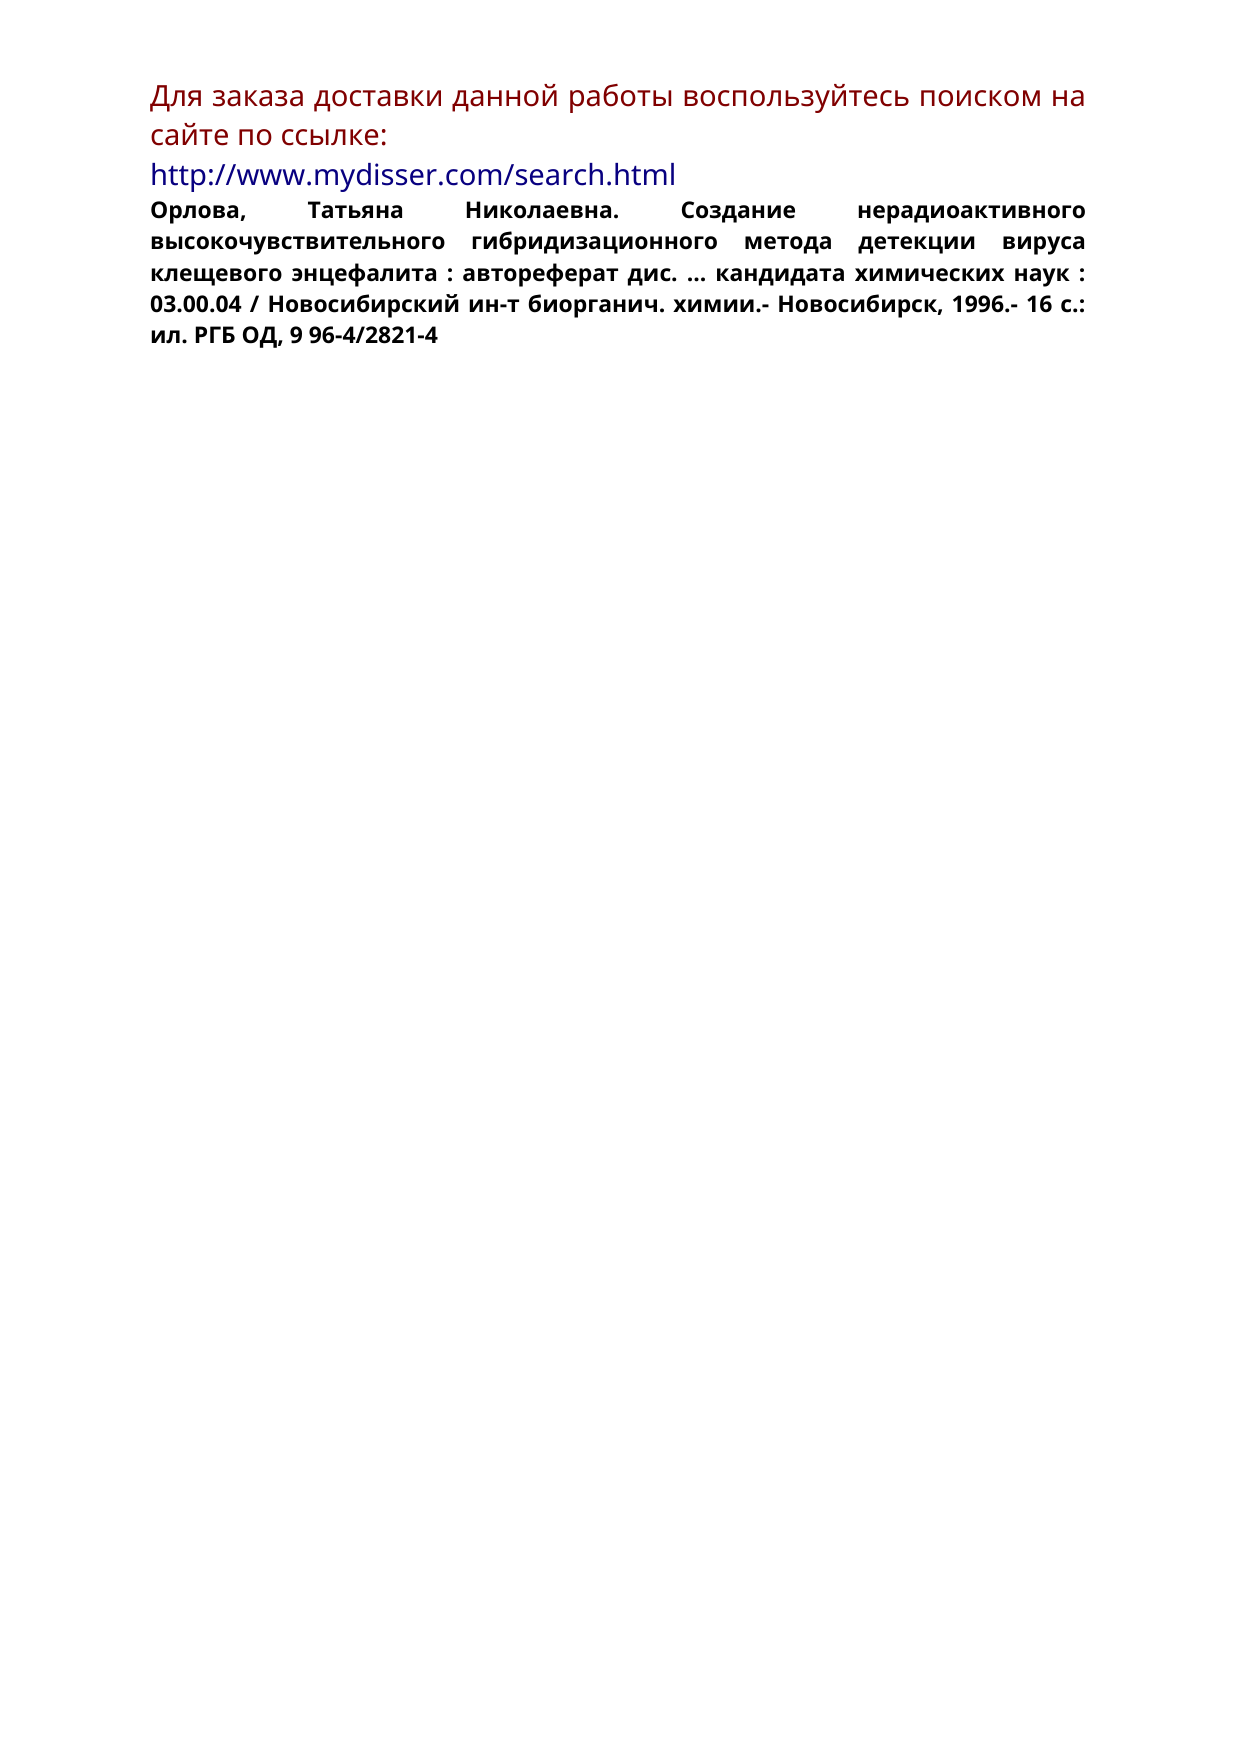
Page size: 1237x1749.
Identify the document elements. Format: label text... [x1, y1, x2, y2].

text Орлова, Татьяна Николаевна. Создание нерадиоактивного высокочувствительного гибридизационного метода детекции вируса клещевого энцефалита : автореферат дис. ... кандидата химических наук : 03.00.04 / Новосибирский ин-т биорганич. химии.- Новосибирск, 1996.- 16 с.: ил. РГБ ОД, 9 96-4/2821-4 [150, 194, 1086, 350]
